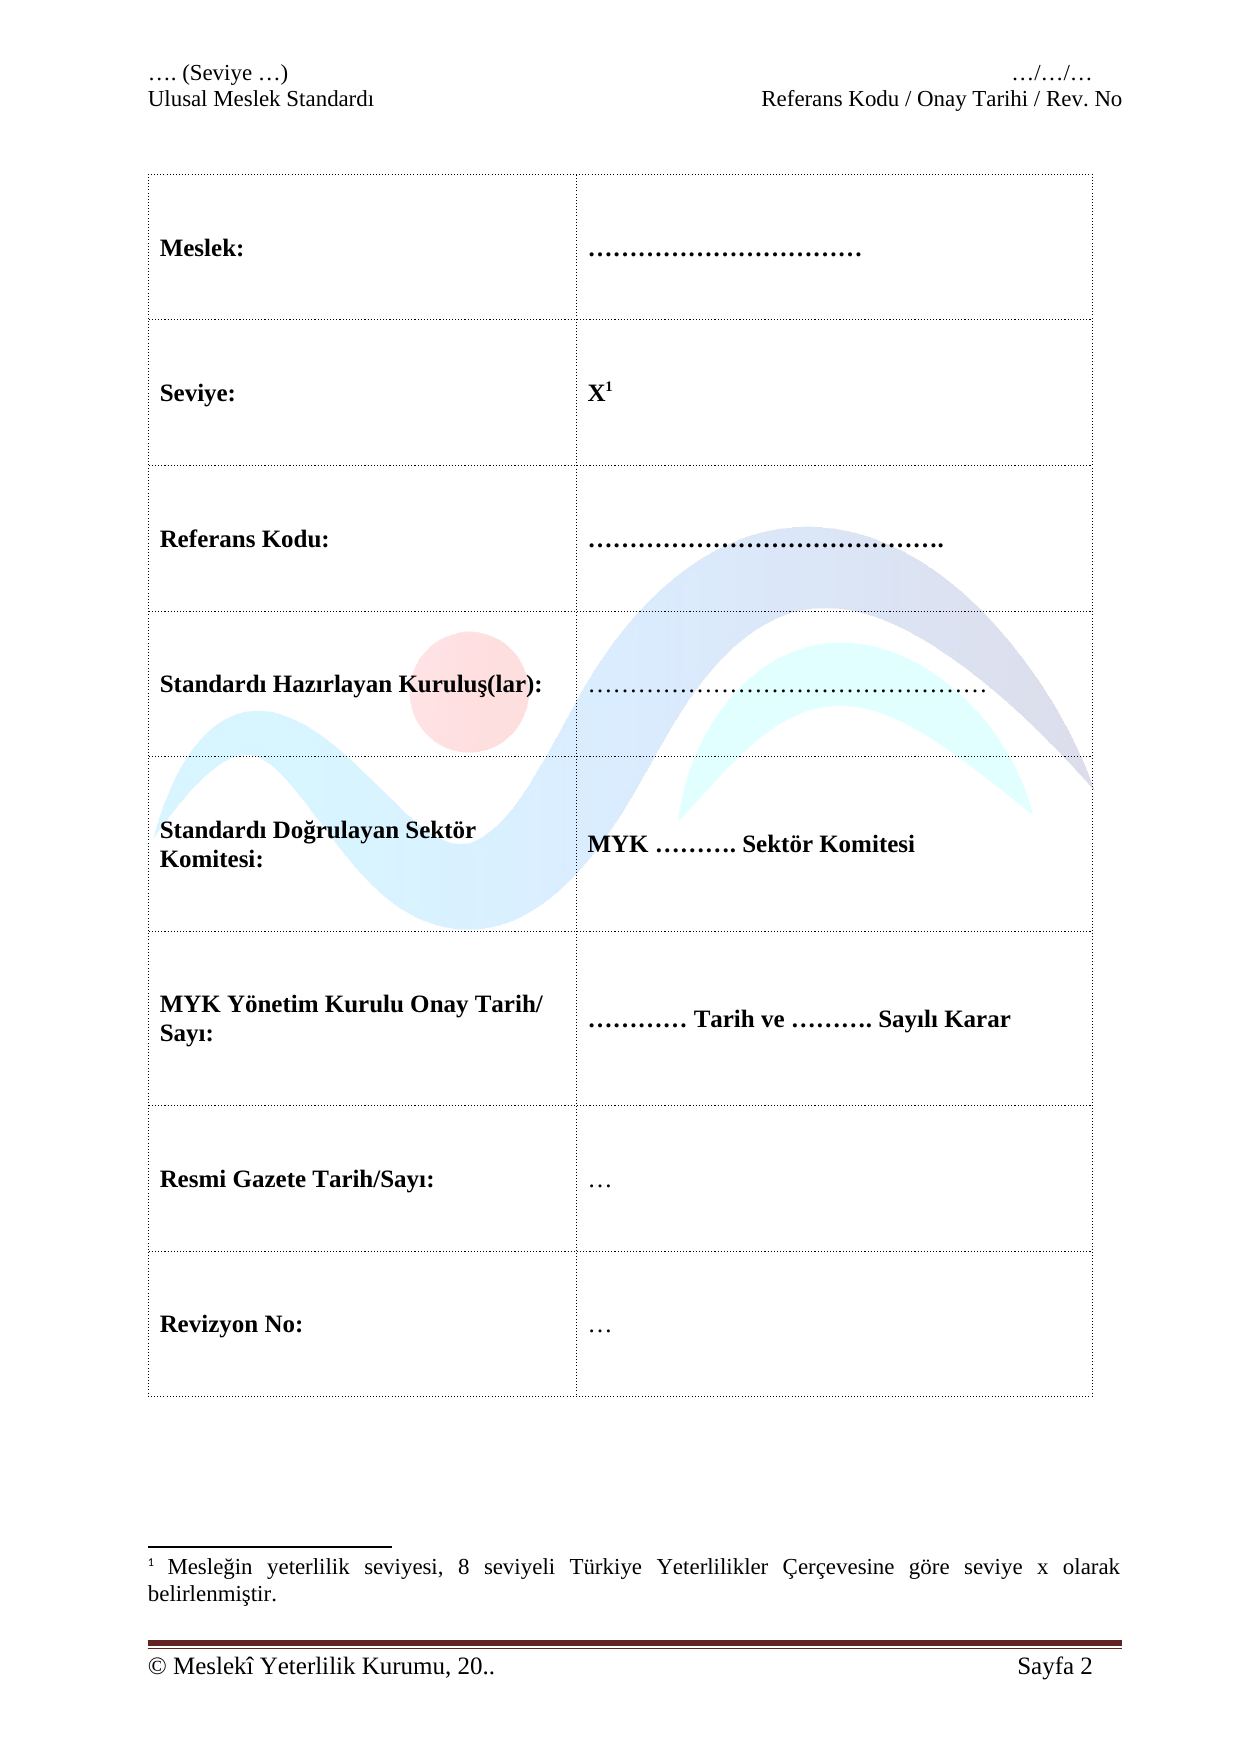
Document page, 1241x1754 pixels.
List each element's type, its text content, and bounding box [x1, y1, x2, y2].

table_header …………………………… [576, 174, 1092, 319]
table_cell Standardı Hazırlayan Kuruluş(lar): [148, 611, 576, 756]
table_cell X [576, 319, 1092, 465]
table_cell Revizyon No: [148, 1251, 576, 1396]
table_header Meslek: [148, 174, 576, 319]
table_cell MYK ………. Sektör Komitesi [576, 756, 1092, 931]
table_cell MYK Yönetim Kurulu Onay Tarih/ Sayı: [148, 931, 576, 1105]
table_cell Standardı Doğrulayan Sektör Komitesi: [148, 756, 576, 931]
table_cell Resmi Gazete Tarih/Sayı: [148, 1105, 576, 1251]
table_cell … [576, 1105, 1092, 1251]
table_cell ………… Tarih ve ………. Sayılı Karar [576, 931, 1092, 1105]
table_cell … [576, 1251, 1092, 1396]
table_cell Referans Kodu: [148, 465, 576, 611]
table_cell ……………………………………. [576, 465, 1092, 611]
table_cell Seviye: [148, 319, 576, 465]
table_cell ………………………………………… [576, 611, 1092, 756]
